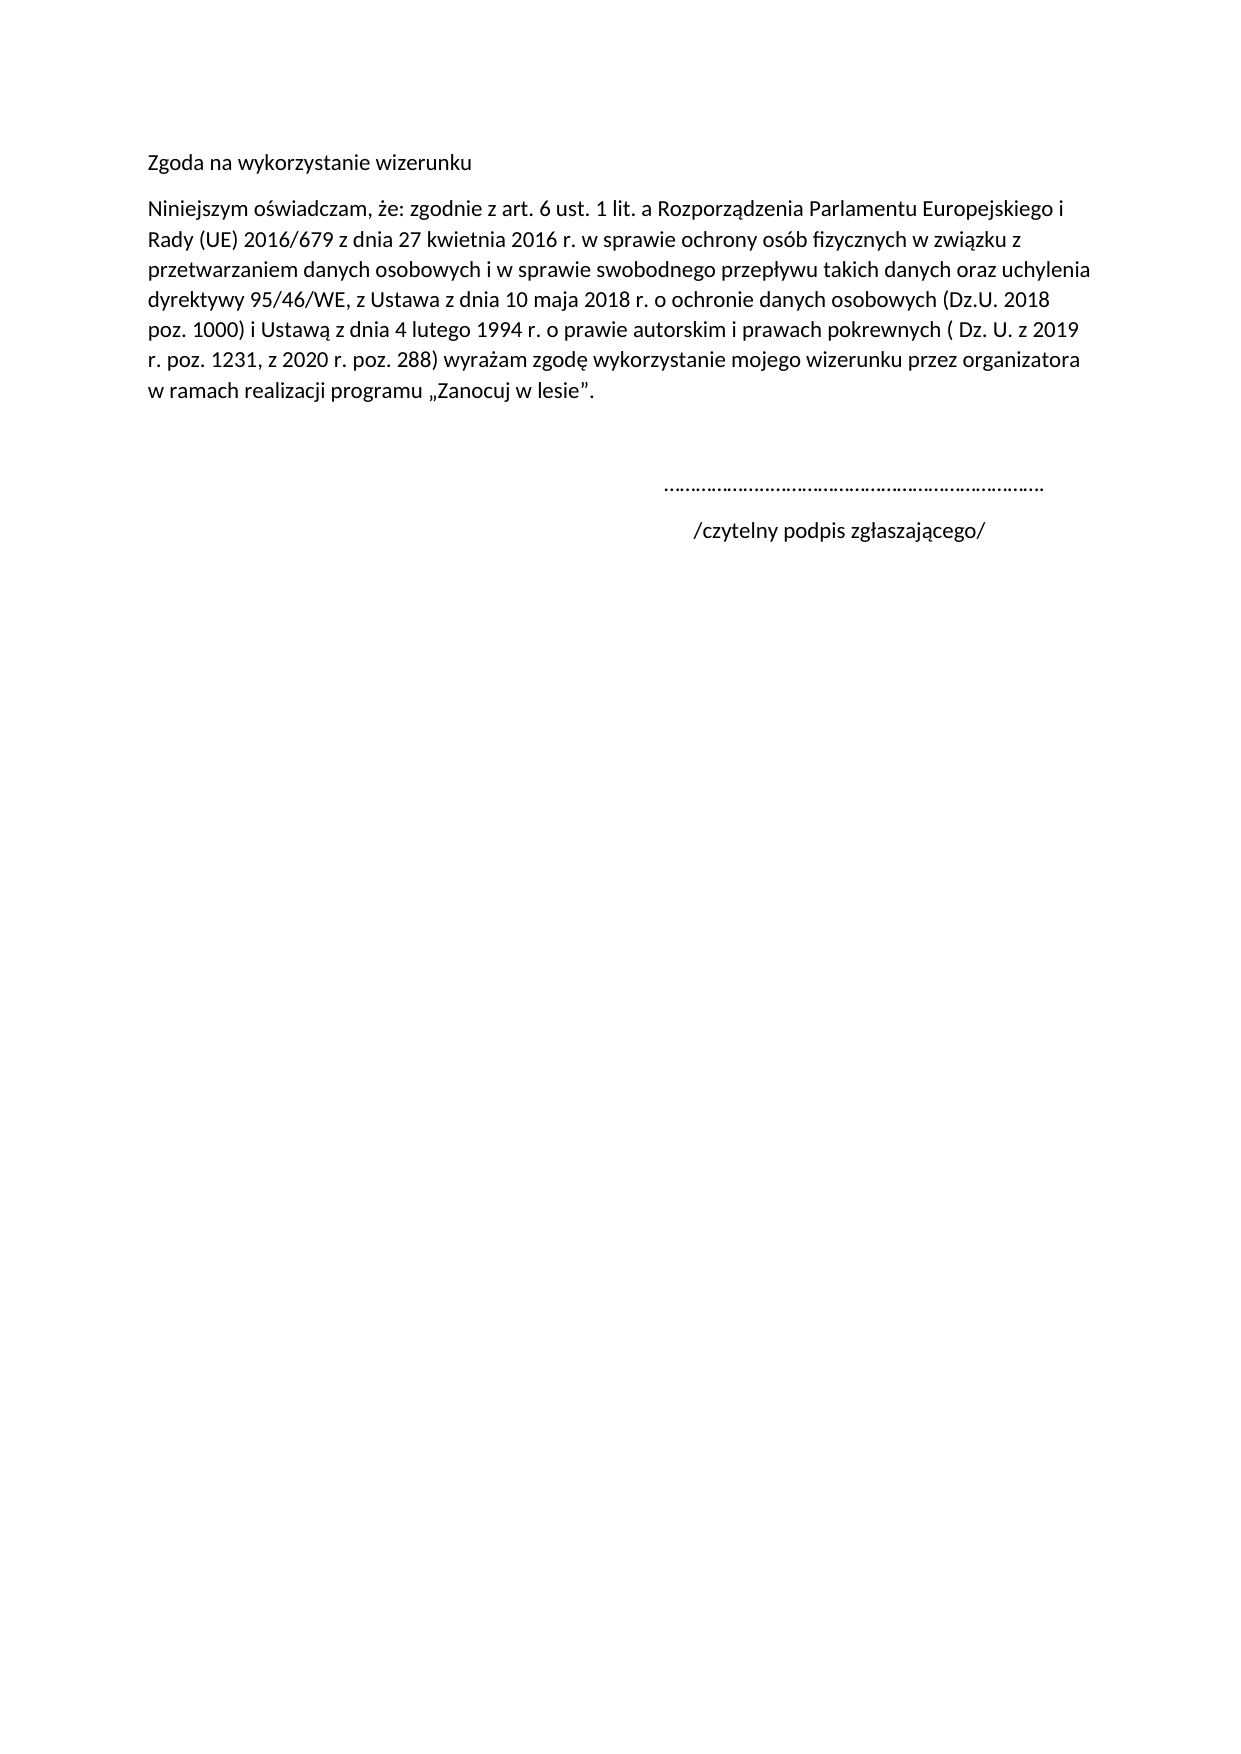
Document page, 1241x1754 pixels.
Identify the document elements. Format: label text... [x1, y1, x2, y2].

text /czytelny podpis zgłaszającego/ [148, 516, 1093, 544]
text ………………..……………………………………………. [148, 469, 1093, 497]
text Zgoda na wykorzystanie wizerunku [148, 148, 1093, 176]
text Niniejszym oświadczam, że: zgodnie z art. 6 ust. 1 lit. a Rozporządzenia Parlamentu Europejskiego i Rady (UE) 2016/679 z dnia 27 kwietnia 2016 r. w sprawie ochrony osób fizycznych w związku z przetwarzaniem danych osobowych i w sprawie swobodnego przepływu takich danych oraz uchylenia dyrektywy 95/46/WE, z Ustawa z dnia 10 maja 2018 r. o ochronie danych osobowych (Dz.U. 2018 poz. 1000) i Ustawą z dnia 4 lutego 1994 r. o prawie autorskim i prawach pokrewnych ( Dz. U. z 2019 r. poz. 1231, z 2020 r. poz. 288) wyrażam zgodę wykorzystanie mojego wizerunku przez organizatora w ramach realizacji programu „Zanocuj w lesie”. [148, 194, 1093, 404]
